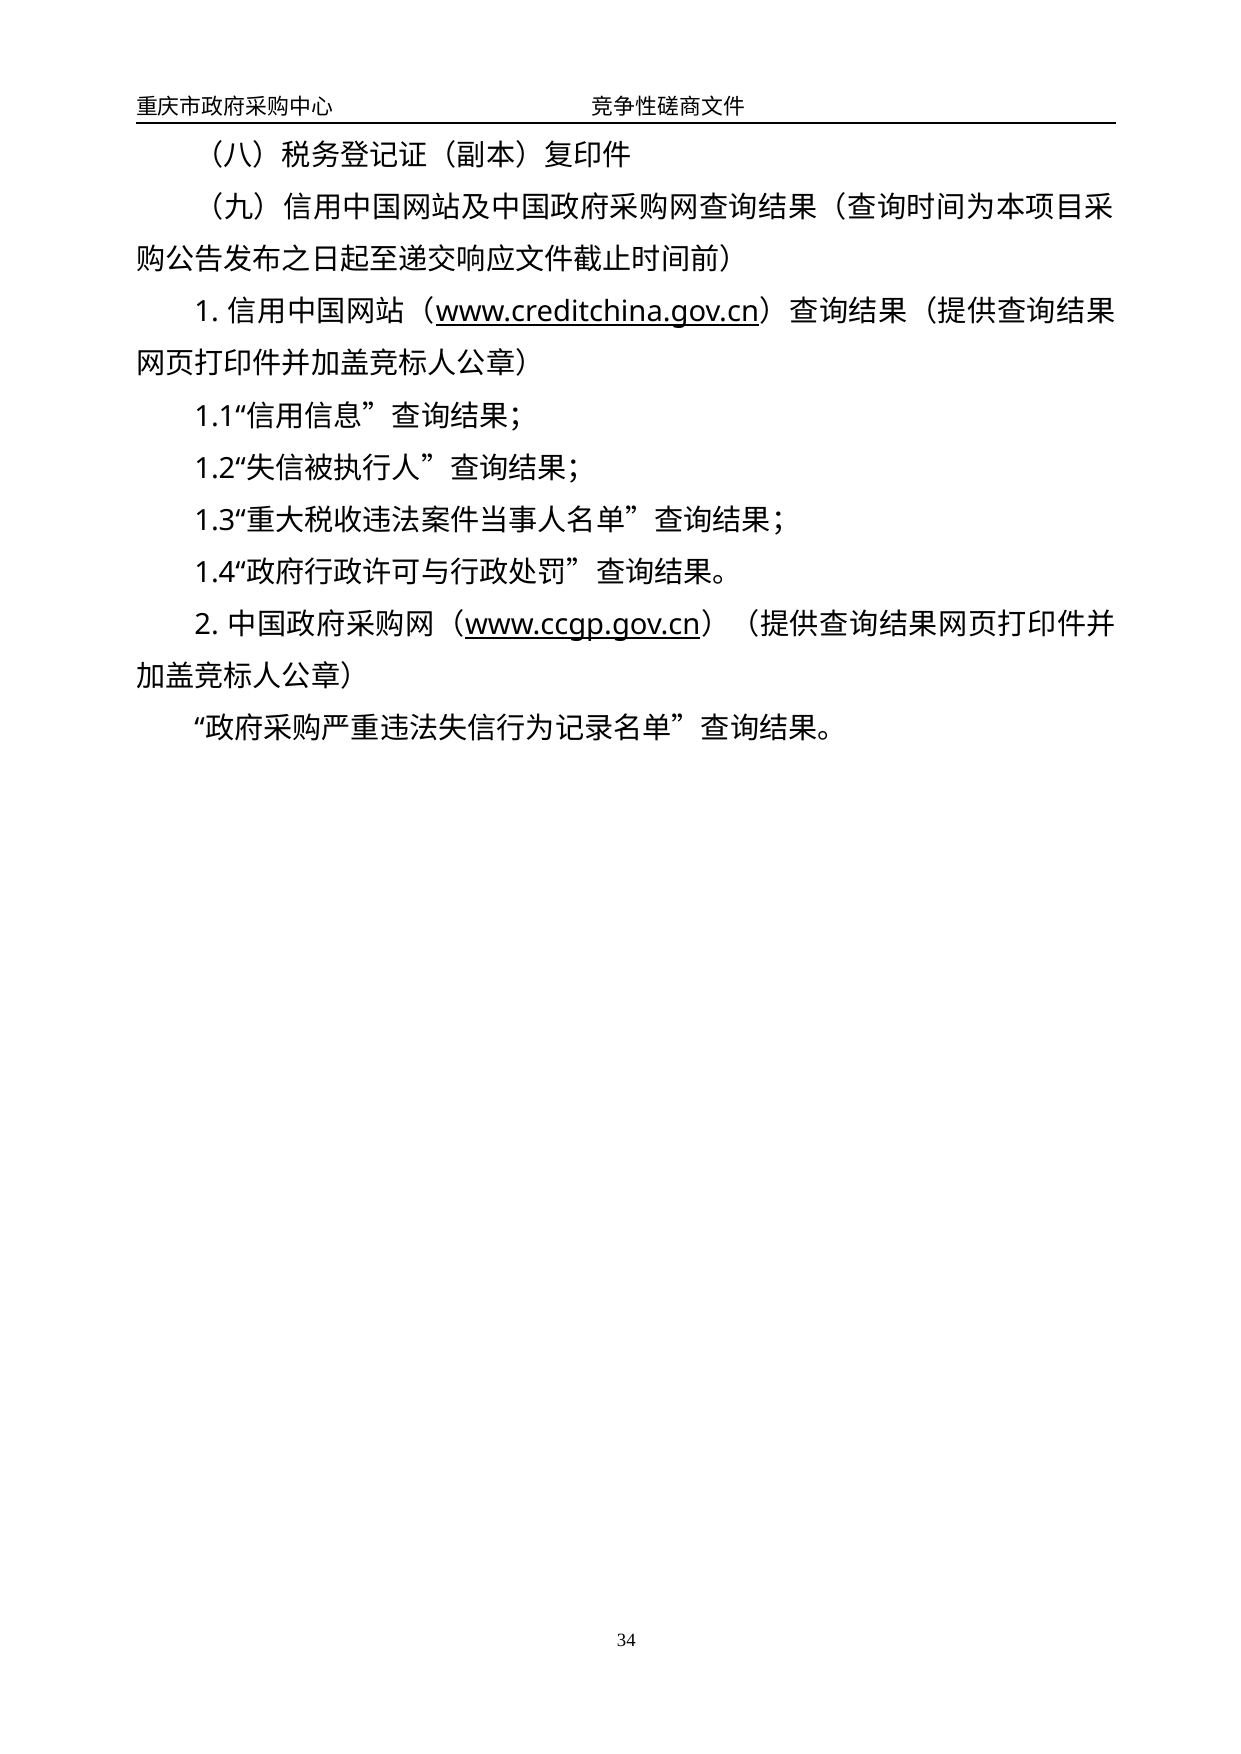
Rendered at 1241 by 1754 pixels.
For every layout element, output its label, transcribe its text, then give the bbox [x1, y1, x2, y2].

text （八）税务登记证（副本）复印件 [136, 124, 1116, 176]
text 1. 信用中国网站（www.creditchina.gov.cn）查询结果（提供查询结果网页打印件并加盖竞标人公章） [136, 280, 1116, 384]
text “政府采购严重违法失信行为记录名单”查询结果。 [136, 697, 1116, 749]
text 1.2“失信被执行人”查询结果； [136, 436, 1116, 488]
text 1.3“重大税收违法案件当事人名单”查询结果； [136, 488, 1116, 541]
text 2. 中国政府采购网（www.ccgp.gov.cn）（提供查询结果网页打印件并加盖竞标人公章） [136, 593, 1116, 697]
text （九）信用中国网站及中国政府采购网查询结果（查询时间为本项目采购公告发布之日起至递交响应文件截止时间前） [136, 176, 1116, 280]
text 1.4“政府行政许可与行政处罚”查询结果。 [136, 541, 1116, 593]
text 1.1“信用信息”查询结果； [136, 384, 1116, 436]
